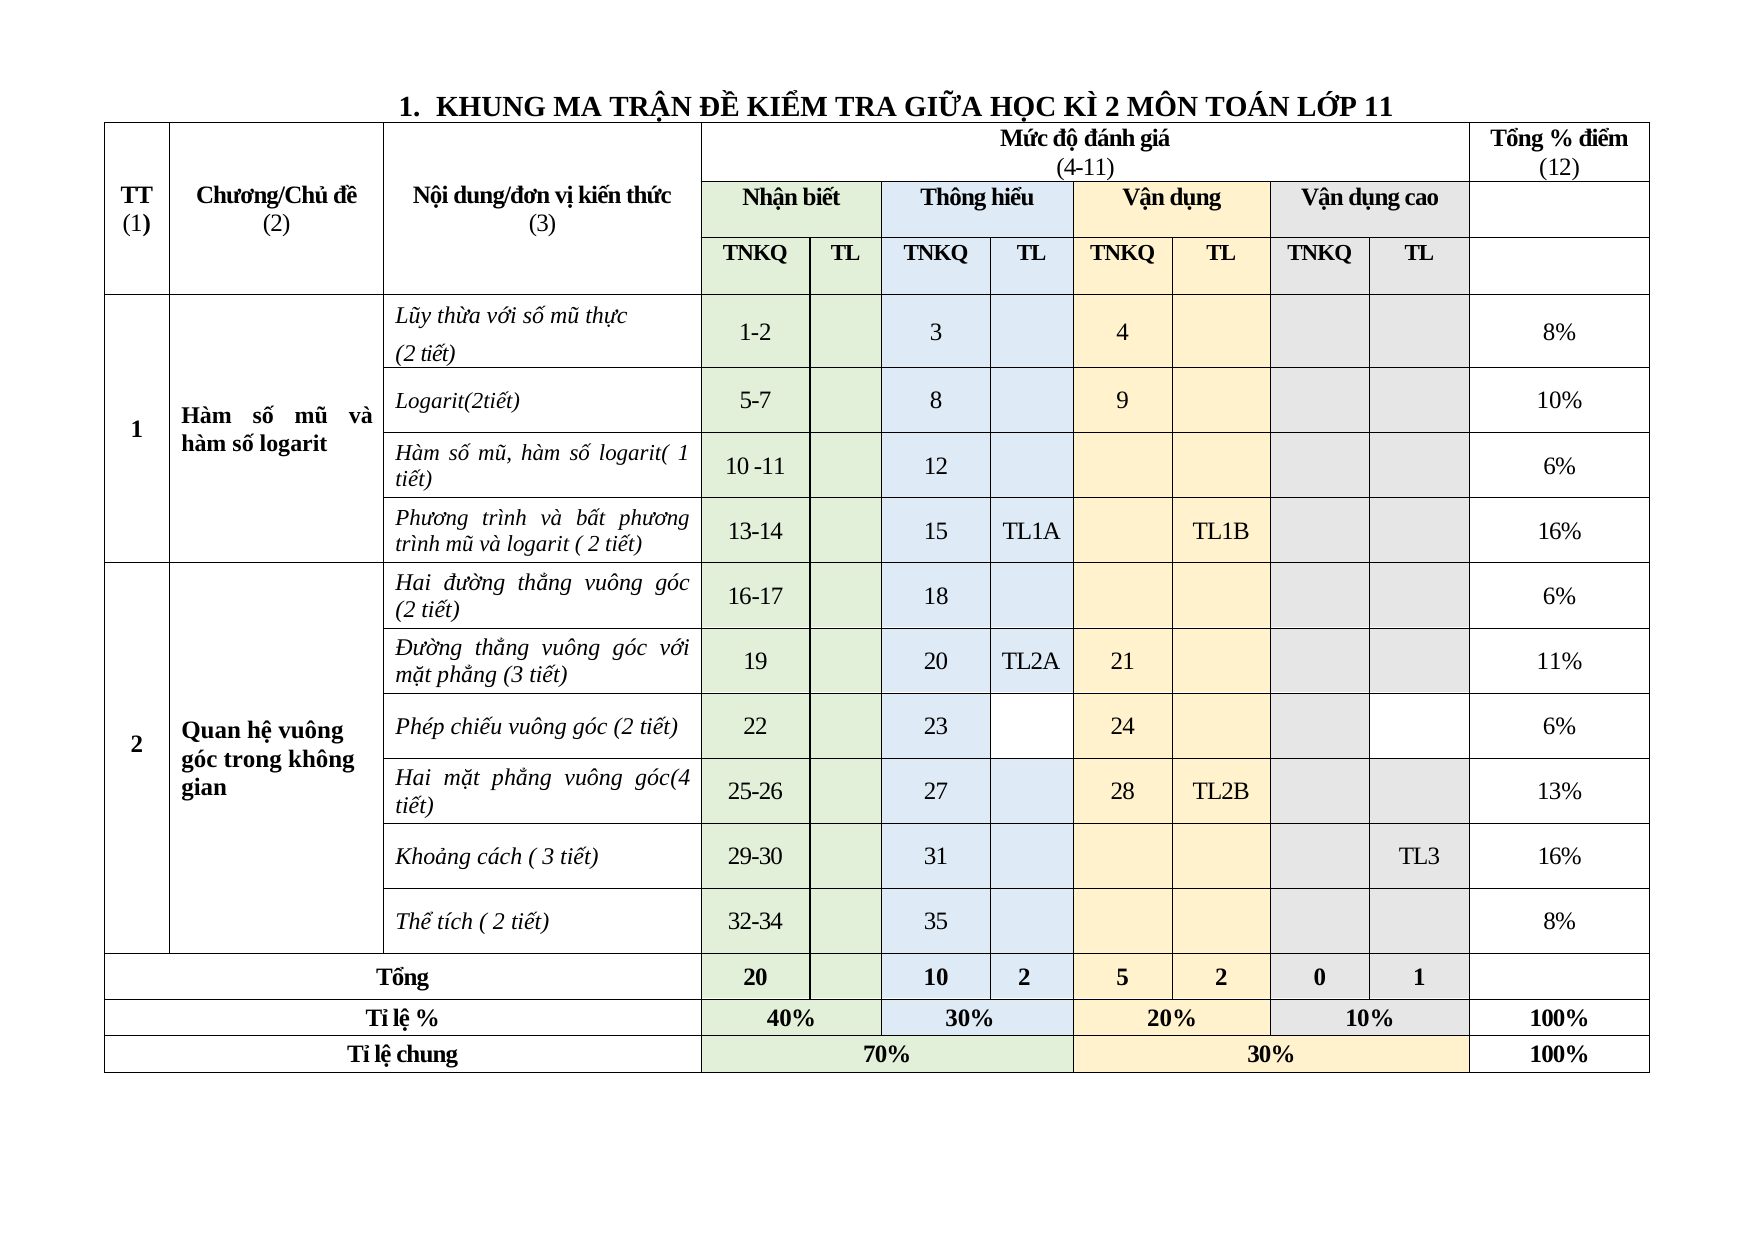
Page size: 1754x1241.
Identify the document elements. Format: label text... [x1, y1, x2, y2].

table_cell [811, 824, 881, 888]
table_cell 2 [105, 563, 169, 953]
table_cell 20% [1074, 1000, 1270, 1035]
table_cell [1074, 563, 1172, 627]
table_cell [1173, 694, 1270, 758]
table_cell 12 [882, 433, 990, 497]
table_cell Lũy thừa với số mũ thực (2 tiết) [384, 295, 701, 367]
table_cell [1470, 954, 1649, 998]
table_cell TL [991, 238, 1073, 294]
table_cell [1370, 368, 1469, 432]
table_cell TNKQ [1271, 238, 1369, 294]
table_cell Khoảng cách ( 3 tiết) [384, 824, 701, 888]
table_cell [991, 759, 1073, 823]
table_cell [811, 759, 881, 823]
table_cell Phép chiếu vuông góc (2 tiết) [384, 694, 701, 758]
table_cell TL [811, 238, 881, 294]
table_cell 4 [1074, 295, 1172, 367]
table_cell [1173, 563, 1270, 627]
table_cell TNKQ [882, 238, 990, 294]
table_cell Phương trình và bất phương trình mũ và logarit ( 2 tiết) [384, 498, 701, 562]
table_cell 10% [1470, 368, 1649, 432]
table_cell [1370, 759, 1469, 823]
table_cell 21 [1074, 629, 1172, 692]
table_cell TL1B [1173, 498, 1270, 562]
table_cell 11% [1470, 629, 1649, 692]
table_cell 8% [1470, 295, 1649, 367]
table_cell 40% [702, 1000, 881, 1035]
table_cell Tỉ lệ % [105, 1000, 701, 1035]
table_cell [1271, 629, 1369, 692]
table_cell [991, 563, 1073, 627]
table_cell [1173, 295, 1270, 367]
table_cell [1271, 563, 1369, 627]
table_cell Tổng [105, 954, 701, 998]
table_cell Thể tích ( 2 tiết) [384, 889, 701, 953]
table_cell 5 [1074, 954, 1172, 998]
table_cell [811, 295, 881, 367]
table_cell [1271, 295, 1369, 367]
table_cell 16-17 [702, 563, 809, 627]
table_cell Thông hiểu [882, 182, 1073, 237]
table_cell 16% [1470, 824, 1649, 888]
table_cell 29-30 [702, 824, 809, 888]
table_cell [1173, 629, 1270, 692]
table_header Chương/Chủ đề (2) [170, 123, 383, 294]
table_cell [1370, 889, 1469, 953]
table_cell [1074, 498, 1172, 562]
table_cell 30% [882, 1000, 1073, 1035]
table_cell [1370, 629, 1469, 692]
table_cell [1470, 182, 1649, 237]
table_cell Hàm số mũ và hàm số logarit [170, 295, 383, 562]
table_cell TL2A [991, 629, 1073, 692]
table_cell 13% [1470, 759, 1649, 823]
table_cell Tỉ lệ chung [105, 1036, 701, 1072]
table_cell 20 [882, 629, 990, 692]
table_cell [1271, 759, 1369, 823]
table_cell [991, 824, 1073, 888]
table_cell 30% [1074, 1036, 1469, 1072]
table_cell 5-7 [702, 368, 809, 432]
table_cell [1271, 824, 1369, 888]
table_header TT (1) [105, 123, 169, 294]
table_cell 100% [1470, 1036, 1649, 1072]
table_cell [1074, 433, 1172, 497]
table_cell Quan hệ vuông góc trong không gian [170, 563, 383, 953]
table_cell 9 [1074, 368, 1172, 432]
table_cell [991, 694, 1073, 758]
table_cell 25-26 [702, 759, 809, 823]
table_cell Vận dụng [1074, 182, 1270, 237]
table_cell [991, 889, 1073, 953]
table_cell [1074, 824, 1172, 888]
table_cell 70% [702, 1036, 1073, 1072]
list KHUNG MA TRẬN ĐỀ KIỂM TRA GIỮA HỌC KÌ 2 MÔN TOÁN LỚP 11 [126, 89, 1665, 122]
table_cell [1173, 433, 1270, 497]
table_header Mức độ đánh giá (4-11) [702, 123, 1469, 181]
table_cell 2 [1173, 954, 1270, 998]
table_cell [1370, 295, 1469, 367]
table_cell 19 [702, 629, 809, 692]
table_cell 15 [882, 498, 990, 562]
table_cell Hai đường thẳng vuông góc (2 tiết) [384, 563, 701, 627]
table_cell 8% [1470, 889, 1649, 953]
table_cell 32-34 [702, 889, 809, 953]
table_cell [1271, 433, 1369, 497]
table_cell TNKQ [702, 238, 809, 294]
table_cell Vận dụng cao [1271, 182, 1469, 237]
table_cell [1370, 694, 1469, 758]
table_cell 2 [991, 954, 1073, 998]
table_cell 16% [1470, 498, 1649, 562]
table_cell Logarit(2tiết) [384, 368, 701, 432]
table_cell [1271, 368, 1369, 432]
table_cell 1 [105, 295, 169, 562]
table_cell 8 [882, 368, 990, 432]
table_cell [991, 368, 1073, 432]
table_cell [1370, 498, 1469, 562]
table_cell TL [1173, 238, 1270, 294]
table_cell [1271, 498, 1369, 562]
table_cell Hai mặt phẳng vuông góc(4 tiết) [384, 759, 701, 823]
table_cell [811, 368, 881, 432]
table_cell 20 [702, 954, 809, 998]
table_cell [991, 295, 1073, 367]
table_header Tổng % điểm (12) [1470, 123, 1649, 181]
table_cell [811, 954, 881, 998]
table_cell TL [1370, 238, 1469, 294]
table_cell [1370, 563, 1469, 627]
table_cell [811, 694, 881, 758]
table_cell 1-2 [702, 295, 809, 367]
table_cell [1271, 889, 1369, 953]
table_cell Hàm số mũ, hàm số logarit( 1 tiết) [384, 433, 701, 497]
table_cell Đường thẳng vuông góc với mặt phẳng (3 tiết) [384, 629, 701, 692]
table_cell [811, 498, 881, 562]
table_cell TNKQ [1074, 238, 1172, 294]
table_cell Nhận biết [702, 182, 881, 237]
table_cell 10% [1271, 1000, 1469, 1035]
table_cell 31 [882, 824, 990, 888]
table_header Nội dung/đơn vị kiến thức (3) [384, 123, 701, 294]
table_cell [811, 629, 881, 692]
table_cell TL3 [1370, 824, 1469, 888]
table_cell [1470, 238, 1649, 294]
table_cell [1173, 368, 1270, 432]
table_cell 0 [1271, 954, 1369, 998]
table_cell [811, 433, 881, 497]
table_cell 24 [1074, 694, 1172, 758]
table_cell 35 [882, 889, 990, 953]
table_cell 6% [1470, 433, 1649, 497]
table_cell TL2B [1173, 759, 1270, 823]
table_cell [1173, 889, 1270, 953]
table_cell 100% [1470, 1000, 1649, 1035]
table_cell 6% [1470, 694, 1649, 758]
table_cell [1074, 889, 1172, 953]
table_cell 10 -11 [702, 433, 809, 497]
table_cell [991, 433, 1073, 497]
table_cell TL1A [991, 498, 1073, 562]
table_cell [811, 889, 881, 953]
table_cell 23 [882, 694, 990, 758]
table_cell 22 [702, 694, 809, 758]
table_cell 1 [1370, 954, 1469, 998]
table_cell 13-14 [702, 498, 809, 562]
table_cell [811, 563, 881, 627]
table_cell 27 [882, 759, 990, 823]
table_cell 3 [882, 295, 990, 367]
table_cell 28 [1074, 759, 1172, 823]
table_cell [1370, 433, 1469, 497]
table_cell 6% [1470, 563, 1649, 627]
table_cell 10 [882, 954, 990, 998]
table_cell 18 [882, 563, 990, 627]
table_cell [1173, 824, 1270, 888]
table_cell [1271, 694, 1369, 758]
